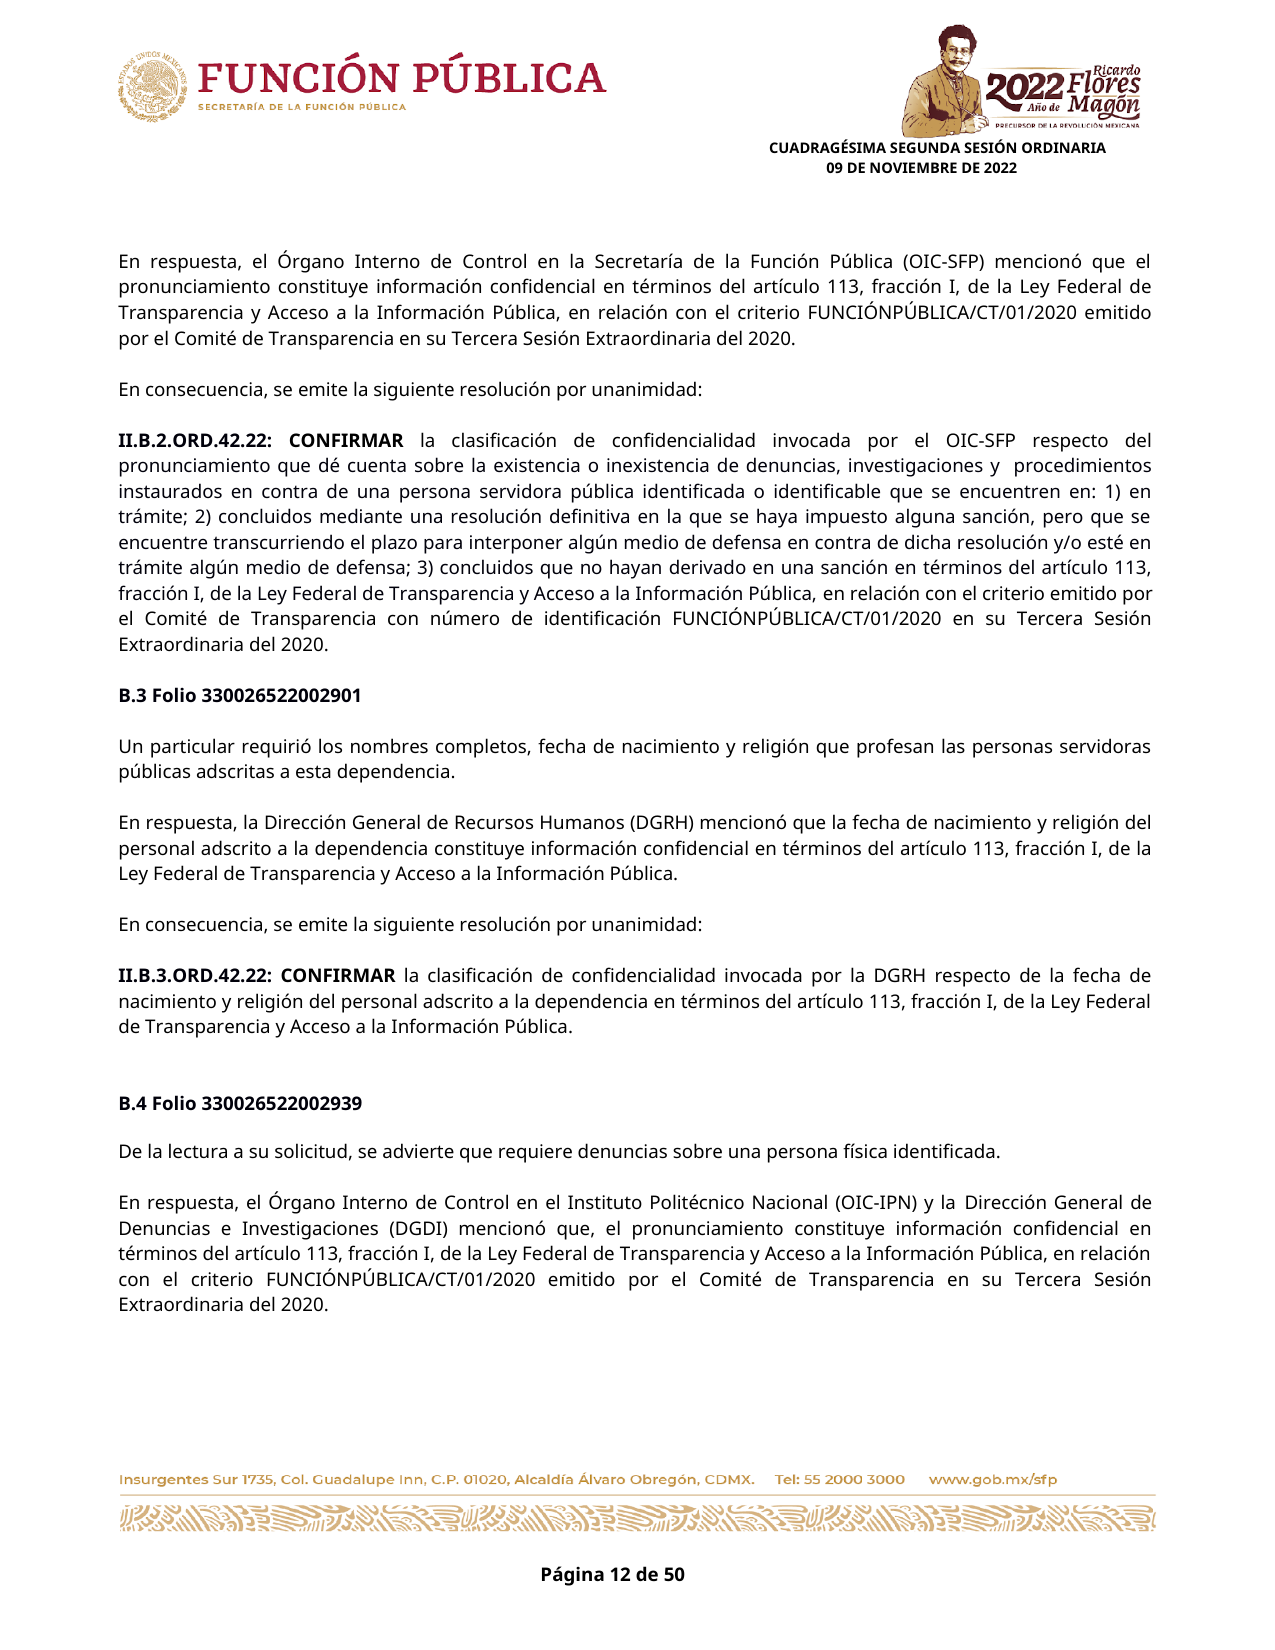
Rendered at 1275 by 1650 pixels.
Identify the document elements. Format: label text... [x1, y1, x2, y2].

text B.3 Folio 330026522002901 [118, 682, 1152, 708]
text En respuesta, el Órgano Interno de Control en la Secretaría de la Función Pública (OIC-SFP) mencionó que el pronunciamiento constituye información confidencial en términos del artículo 113, fracción I, de la Ley Federal de Transparencia y Acceso a la Información Pública, en relación con el criterio FUNCIÓNPÚBLICA/CT/01/2020 emitido por el Comité de Transparencia en su Tercera Sesión Extraordinaria del 2020. [118, 248, 1153, 350]
text B.4 Folio 330026522002939 [118, 1090, 1152, 1116]
text En consecuencia, se emite la siguiente resolución por unanimidad: [118, 376, 1139, 401]
picture [0, 0, 1259, 151]
text En respuesta, el Órgano Interno de Control en el Instituto Politécnico Nacional (OIC-IPN) y la Dirección General de Denuncias e Investigaciones (DGDI) mencionó que, el pronunciamiento constituye información confidencial en términos del artículo 113, fracción I, de la Ley Federal de Transparencia y Acceso a la Información Pública, en relación con el criterio FUNCIÓNPÚBLICA/CT/01/2020 emitido por el Comité de Transparencia en su Tercera Sesión Extraordinaria del 2020. [118, 1190, 1152, 1317]
text En consecuencia, se emite la siguiente resolución por unanimidad: [118, 912, 1139, 937]
text Un particular requirió los nombres completos, fecha de nacimiento y religión que profesan las personas servidoras públicas adscritas a esta dependencia. [118, 733, 1153, 784]
text II.B.2.ORD.42.22: CONFIRMAR la clasificación de confidencialidad invocada por el OIC-SFP respecto del pronunciamiento que dé cuenta sobre la existencia o inexistencia de denuncias, investigaciones y procedimientos instaurados en contra de una persona servidora pública identificada o identificable que se encuentren en: 1) en trámite; 2) concluidos mediante una resolución definitiva en la que se haya impuesto alguna sanción, pero que se encuentre transcurriendo el plazo para interponer algún medio de defensa en contra de dicha resolución y/o esté en trámite algún medio de defensa; 3) concluidos que no hayan derivado en una sanción en términos del artículo 113, fracción I, de la Ley Federal de Transparencia y Acceso a la Información Pública, en relación con el criterio emitido por el Comité de Transparencia con número de identificación FUNCIÓNPÚBLICA/CT/01/2020 en su Tercera Sesión Extraordinaria del 2020. [118, 427, 1153, 657]
text En respuesta, la Dirección General de Recursos Humanos (DGRH) mencionó que la fecha de nacimiento y religión del personal adscrito a la dependencia constituye información confidencial en términos del artículo 113, fracción I, de la Ley Federal de Transparencia y Acceso a la Información Pública. [118, 810, 1153, 886]
text De la lectura a su solicitud, se advierte que requiere denuncias sobre una persona física identificada. [118, 1139, 1152, 1164]
picture [0, 1452, 1273, 1551]
text II.B.3.ORD.42.22: CONFIRMAR la clasificación de confidencialidad invocada por la DGRH respecto de la fecha de nacimiento y religión del personal adscrito a la dependencia en términos del artículo 113, fracción I, de la Ley Federal de Transparencia y Acceso a la Información Pública. [118, 963, 1152, 1039]
